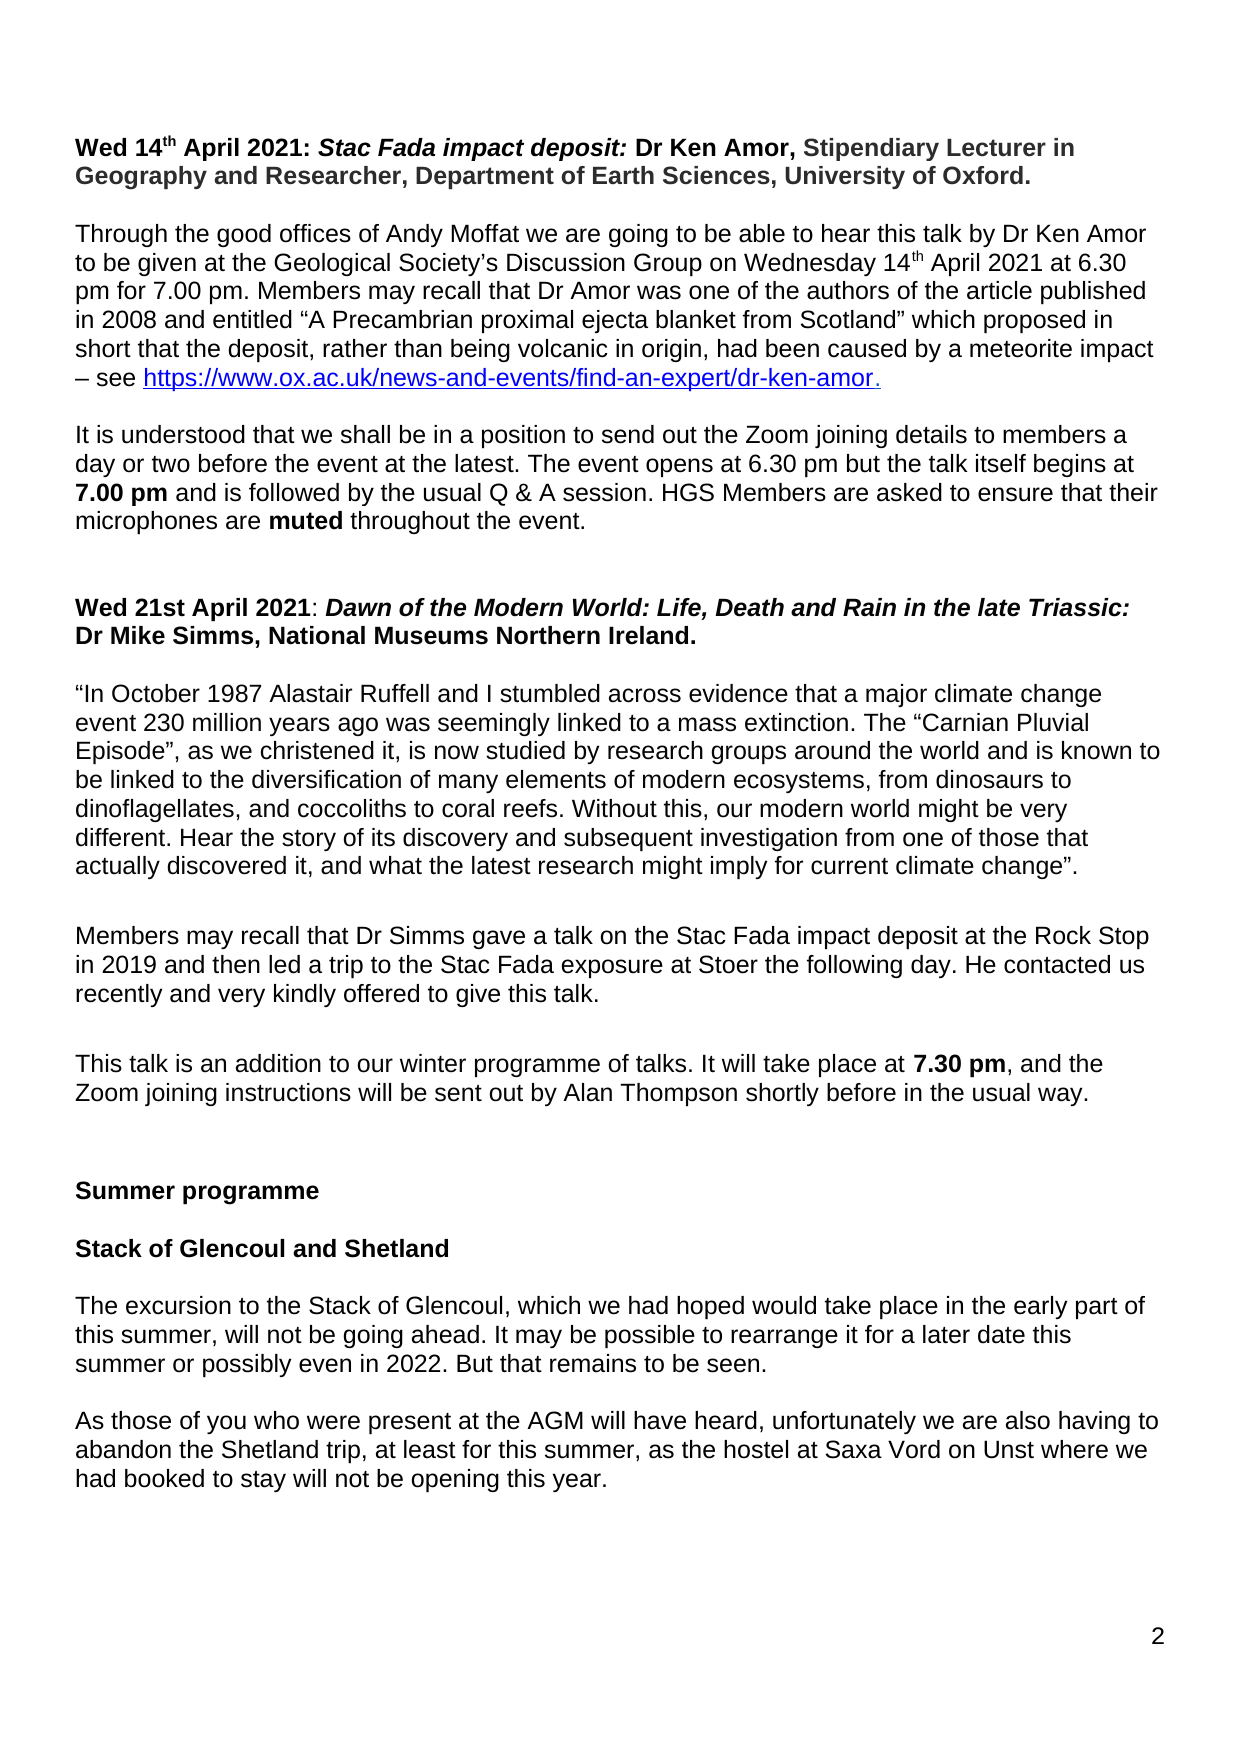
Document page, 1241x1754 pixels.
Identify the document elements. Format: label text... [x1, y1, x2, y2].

text Members may recall that Dr Simms gave a talk on the Stac Fada impact deposit at the Rock Stop in 2019 and then led a trip to the Stac Fada exposure at Stoer the following day. He contacted us recently and very kindly offered to give this talk. [75, 921, 1165, 1007]
text Wed 21st April 2021: Dawn of the Modern World: Life, Death and Rain in the late Triassic: Dr Mike Simms, National Museums Northern Ireland. [75, 592, 1165, 650]
text As those of you who were present at the AGM will have heard, unfortunately we are also having to abandon the Shetland trip, at least for this summer, as the hostel at Saxa Vord on Unst where we had booked to stay will not be opening this year. [75, 1406, 1165, 1492]
text Summer programme [75, 1176, 1165, 1205]
text Stack of Glencoul and Shetland [75, 1234, 1165, 1262]
text It is understood that we shall be in a position to send out the Zoom joining details to members a day or two before the event at the latest. The event opens at 6.30 pm but the talk itself begins at 7.00 pm and is followed by the usual Q & A session. HGS Members are asked to ensure that their microphones are muted throughout the event. [75, 420, 1165, 535]
text “In October 1987 Alastair Ruffell and I stumbled across evidence that a major climate change event 230 million years ago was seemingly linked to a mass extinction. The “Carnian Pluvial Episode”, as we christened it, is now studied by research groups around the world and is known to be linked to the diversification of many elements of modern ecosystems, from dinosaurs to dinoflagellates, and coccoliths to coral reefs. Without this, our modern world might be very different. Hear the story of its discovery and subsequent investigation from one of those that actually discovered it, and what the latest research might imply for current climate change”. [75, 679, 1165, 880]
text The excursion to the Stack of Glencoul, which we had hoped would take place in the early part of this summer, will not be going ahead. It may be possible to rearrange it for a later date this summer or possibly even in 2022. But that remains to be seen. [75, 1291, 1165, 1377]
text This talk is an addition to our winter programme of talks. It will take place at 7.30 pm, and the Zoom joining instructions will be sent out by Alan Thompson shortly before in the usual way. [75, 1049, 1165, 1106]
text Through the good offices of Andy Moffat we are going to be able to hear this talk by Dr Ken Amor to be given at the Geological Society’s Discussion Group on Wednesday 14th April 2021 at 6.30 pm for 7.00 pm. Members may recall that Dr Amor was one of the authors of the article published in 2008 and entitled “A Precambrian proximal ejecta blanket from Scotland” which proposed in short that the deposit, rather than being volcanic in origin, had been caused by a meteorite impact – see https://www.ox.ac.uk/news-and-events/find-an-expert/dr-ken-amor. [75, 219, 1165, 391]
text Wed 14th April 2021: Stac Fada impact deposit: Dr Ken Amor, Stipendiary Lecturer in Geography and Researcher, Department of Earth Sciences, University of Oxford. [75, 132, 1165, 190]
